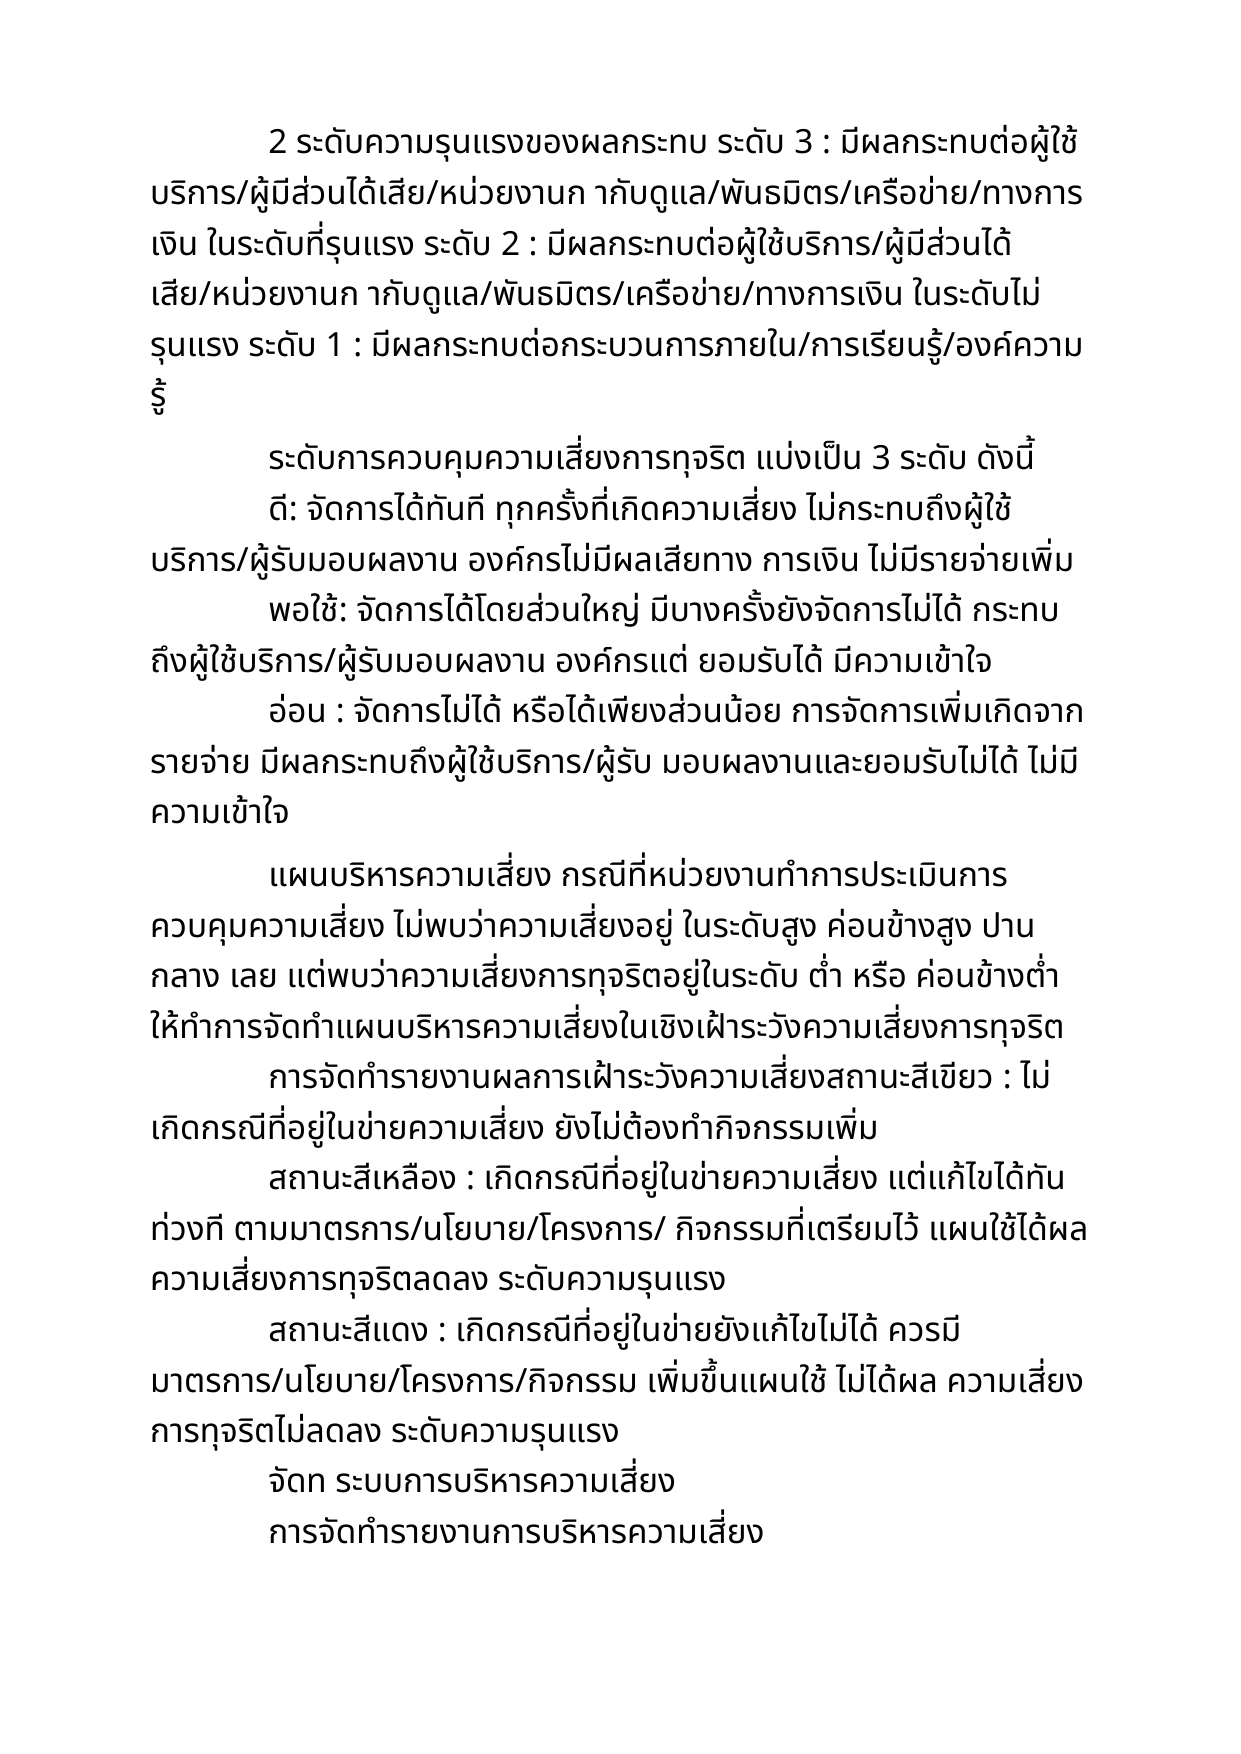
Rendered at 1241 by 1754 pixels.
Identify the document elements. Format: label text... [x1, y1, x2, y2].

text จัดท ระบบการบริหารความเสี่ยง [150, 1457, 1090, 1508]
text อ่อน : จัดการไม่ได้ หรือได้เพียงส่วนน้อย การจัดการเพิ่มเกิดจากรายจ่าย มีผลกระทบถึงผู้ใช้บริการ/ผู้รับ มอบผลงานและยอมรับไม่ได้ ไม่มีความเข้าใจ [150, 687, 1090, 839]
text 2 ระดับความรุนแรงของผลกระทบ ระดับ 3 : มีผลกระทบต่อผู้ใช้บริการ/ผู้มีส่วนได้เสีย/หน่วยงานก ากับดูแล/พันธมิตร/เครือข่าย/ทางการเงิน ในระดับที่รุนแรง ระดับ 2 : มีผลกระทบต่อผู้ใช้บริการ/ผู้มีส่วนได้เสีย/หน่วยงานก ากับดูแล/พันธมิตร/เครือข่าย/ทางการเงิน ในระดับไม่รุนแรง ระดับ 1 : มีผลกระทบต่อกระบวนการภายใน/การเรียนรู้/องค์ความรู้ [150, 118, 1090, 422]
text ดี: จัดการได้ทันที ทุกครั้งที่เกิดความเสี่ยง ไม่กระทบถึงผู้ใช้บริการ/ผู้รับมอบผลงาน องค์กรไม่มีผลเสียทาง การเงิน ไม่มีรายจ่ายเพิ่ม [150, 485, 1090, 586]
text สถานะสีแดง : เกิดกรณีที่อยู่ในข่ายยังแก้ไขไม่ได้ ควรมีมาตรการ/นโยบาย/โครงการ/กิจกรรม เพิ่มขึ้นแผนใช้ ไม่ได้ผล ความเสี่ยงการทุจริตไม่ลดลง ระดับความรุนแรง [150, 1306, 1090, 1457]
text พอใช้: จัดการได้โดยส่วนใหญ่ มีบางครั้งยังจัดการไม่ได้ กระทบถึงผู้ใช้บริการ/ผู้รับมอบผลงาน องค์กรแต่ ยอมรับได้ มีความเข้าใจ [150, 586, 1090, 687]
text การจัดทำรายงานผลการเฝ้าระวังความเสี่ยงสถานะสีเขียว : ไม่เกิดกรณีที่อยู่ในข่ายความเสี่ยง ยังไม่ต้องทำกิจกรรมเพิ่ม [150, 1053, 1090, 1154]
text สถานะสีเหลือง : เกิดกรณีที่อยู่ในข่ายความเสี่ยง แต่แก้ไขได้ทันท่วงที ตามมาตรการ/นโยบาย/โครงการ/ กิจกรรมที่เตรียมไว้ แผนใช้ได้ผล ความเสี่ยงการทุจริตลดลง ระดับความรุนแรง [150, 1154, 1090, 1306]
text การจัดทำรายงานการบริหารความเสี่ยง [150, 1508, 1090, 1558]
text แผนบริหารความเสี่ยง กรณีที่หน่วยงานทำการประเมินการควบคุมความเสี่ยง ไม่พบว่าความเสี่ยงอยู่ ในระดับสูง ค่อนข้างสูง ปานกลาง เลย แต่พบว่าความเสี่ยงการทุจริตอยู่ในระดับ ต่ำ หรือ ค่อนข้างต่ำ ให้ทำการจัดทำแผนบริหารความเสี่ยงในเชิงเฝ้าระวังความเสี่ยงการทุจริต [150, 851, 1090, 1053]
text ระดับการควบคุมความเสี่ยงการทุจริต แบ่งเป็น 3 ระดับ ดังนี้ [150, 434, 1090, 485]
